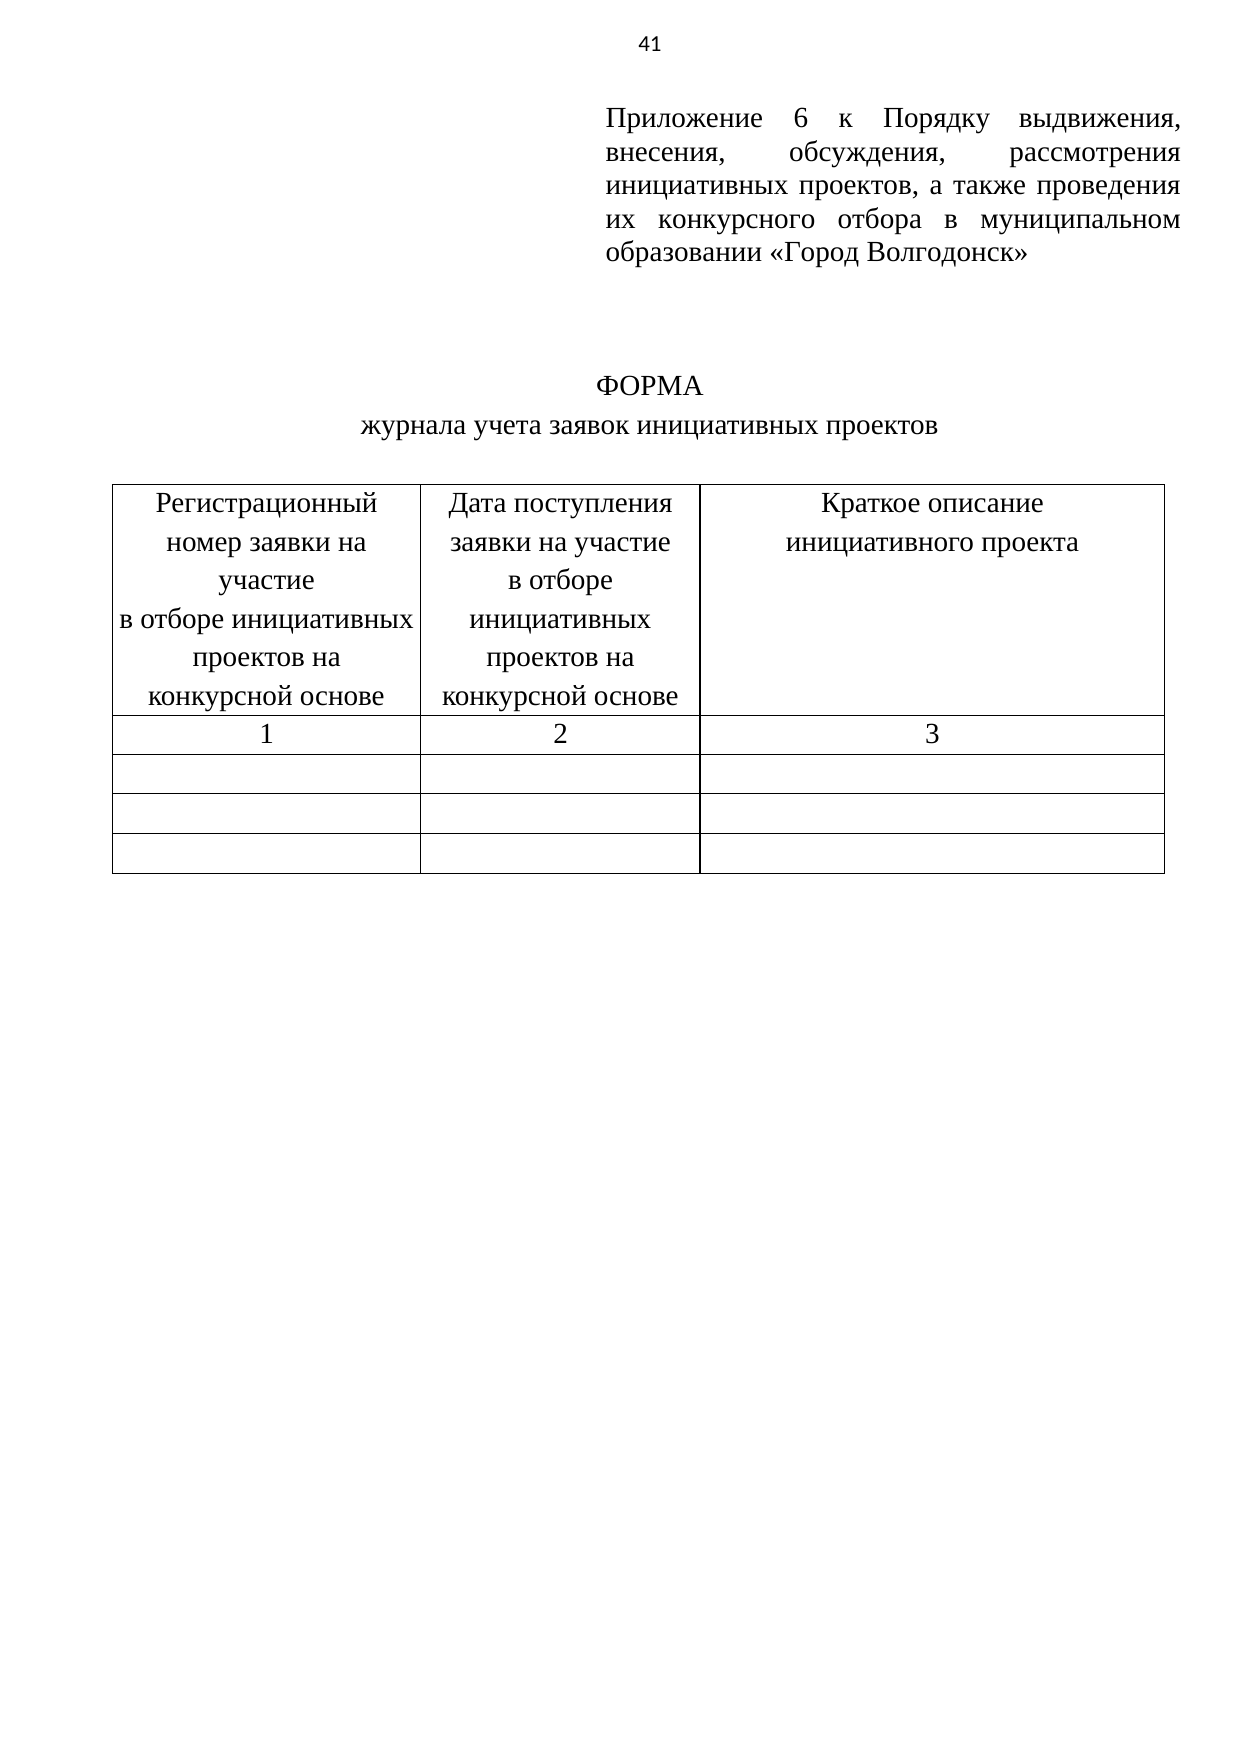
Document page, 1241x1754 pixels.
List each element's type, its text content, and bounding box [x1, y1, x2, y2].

table_cell [421, 755, 699, 793]
table_header Дата поступления заявки на участие в отборе инициативных проектов на конкурсной основе [421, 485, 699, 715]
table_header Краткое описание инициативного проекта [701, 485, 1164, 715]
table_cell [113, 794, 420, 833]
table_cell [701, 834, 1164, 872]
table_cell 3 [701, 716, 1164, 754]
table_cell [701, 794, 1164, 833]
table_cell 1 [113, 716, 420, 754]
table_cell [421, 794, 699, 833]
table_cell [701, 755, 1164, 793]
table_cell 2 [421, 716, 699, 754]
text журнала учета заявок инициативных проектов [118, 407, 1181, 441]
text ФОРМА [118, 368, 1181, 402]
table_cell [113, 834, 420, 872]
text Приложение 6 к Порядку выдвижения, внесения, обсуждения, рассмотрения инициативных проектов, а также проведения их конкурсного отбора в муниципальном образовании «Город Волгодонск» [605, 100, 1181, 268]
table_cell [421, 834, 699, 872]
table_header Регистрационный номер заявки на участие в отборе инициативных проектов на конкурсной основе [113, 485, 420, 715]
table_cell [113, 755, 420, 793]
